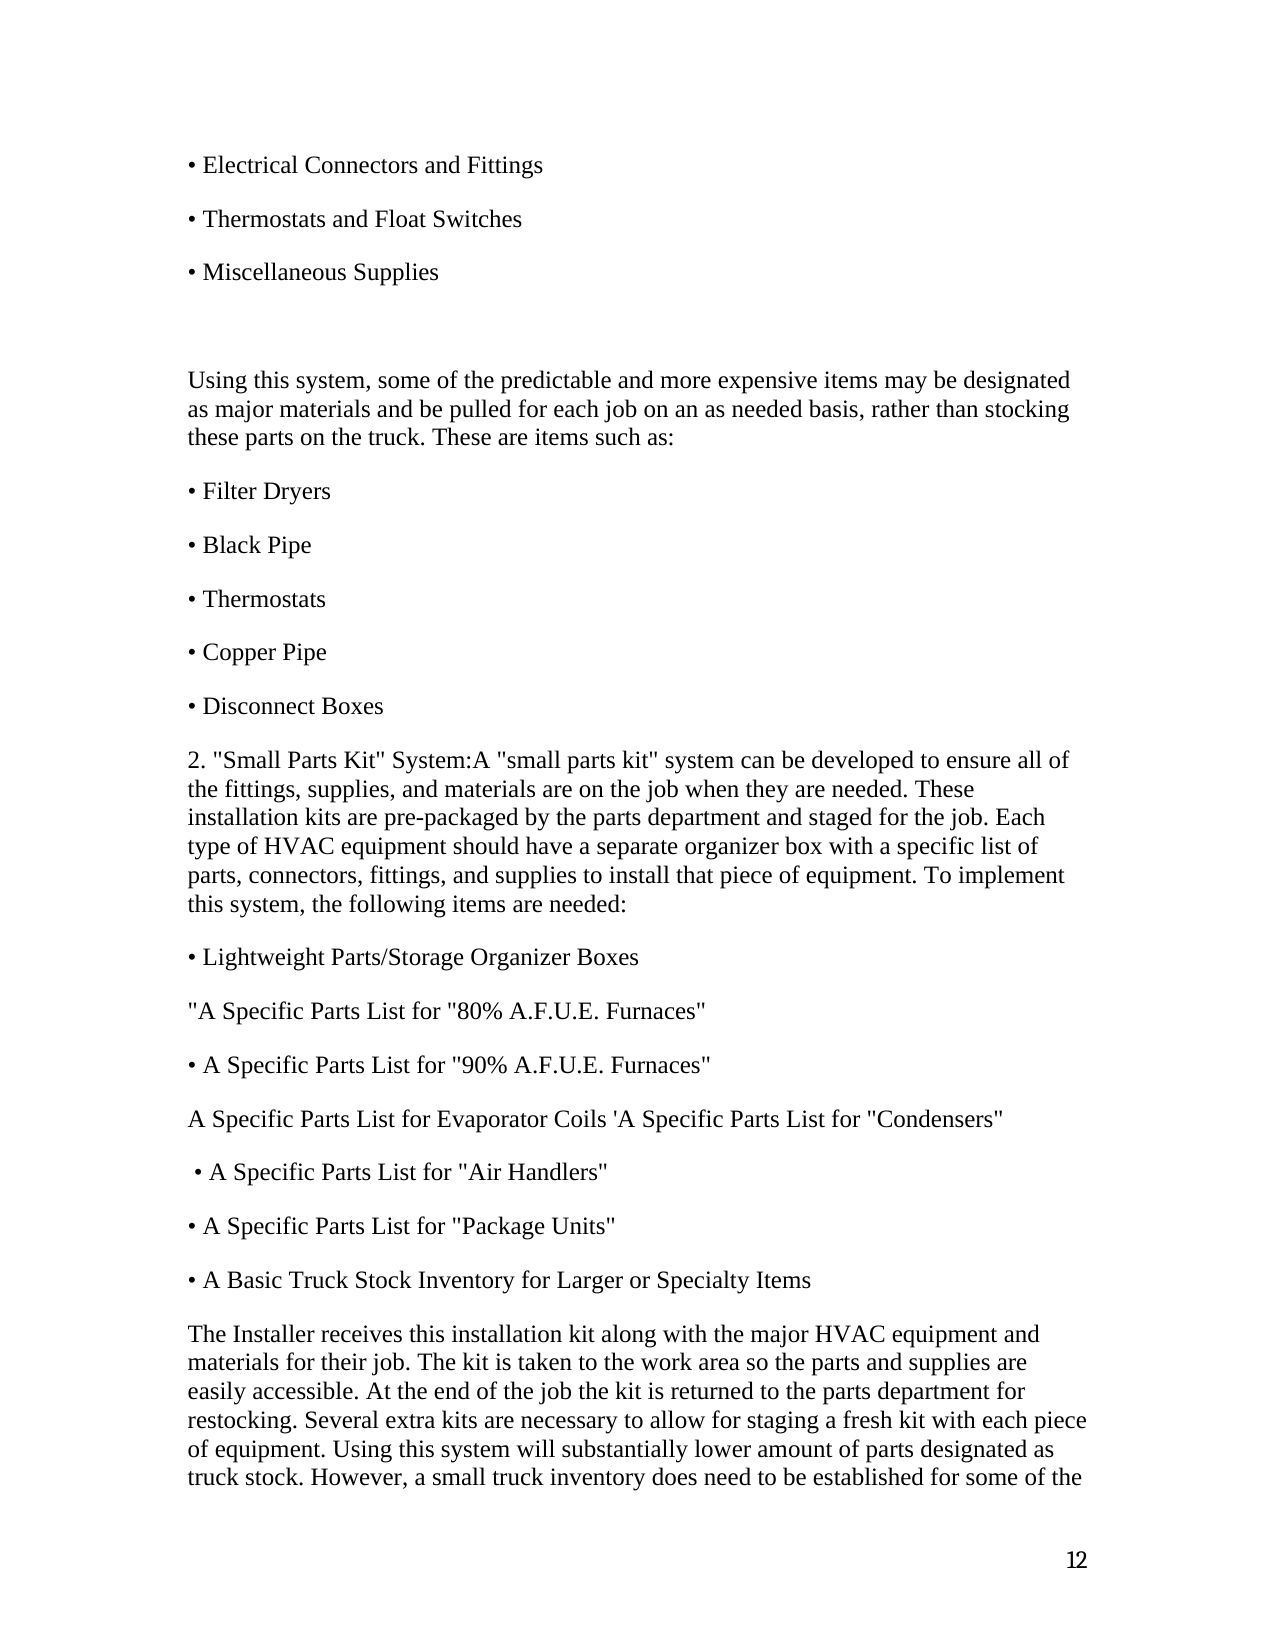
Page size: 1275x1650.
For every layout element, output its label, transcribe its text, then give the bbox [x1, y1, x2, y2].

text A Specific Parts List for Evaporator Coils 'A Specific Parts List for "Condensers" [187, 1104, 1087, 1132]
text • A Specific Parts List for "90% A.F.U.E. Furnaces" [187, 1050, 1087, 1079]
text • Electrical Connectors and Fittings [187, 150, 1087, 179]
text "A Specific Parts List for "80% A.F.U.E. Furnaces" [187, 996, 1087, 1025]
text Using this system, some of the predictable and more expensive items may be designated as major materials and be pulled for each job on an as needed basis, rather than stocking these parts on the truck. These are items such as: [187, 365, 1087, 451]
text • Thermostats [187, 584, 1087, 612]
text • Lightweight Parts/Storage Organizer Boxes [187, 942, 1087, 971]
text 2. "Small Parts Kit" System: A "small parts kit" system can be developed to ensure all of the fittings, supplies, and materials are on the job when they are needed. These installation kits are pre-packaged by the parts department and staged for the job. Each type of HVAC equipment should have a separate organizer box with a specific list of parts, connectors, fittings, and supplies to install that piece of equipment. To implement this system, the following items are needed: [187, 745, 1087, 917]
text • A Specific Parts List for "Air Handlers" [187, 1157, 1087, 1186]
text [187, 1319, 1087, 1491]
text • Thermostats and Float Switches [187, 204, 1087, 232]
text • Copper Pipe [187, 637, 1087, 666]
text • Black Pipe [187, 530, 1087, 559]
text • Filter Dryers [187, 476, 1087, 505]
text • Disconnect Boxes [187, 691, 1087, 720]
text • Miscellaneous Supplies [187, 257, 1087, 286]
text • A Basic Truck Stock Inventory for Larger or Specialty Items [187, 1265, 1087, 1294]
text • A Specific Parts List for "Package Units" [187, 1211, 1087, 1240]
